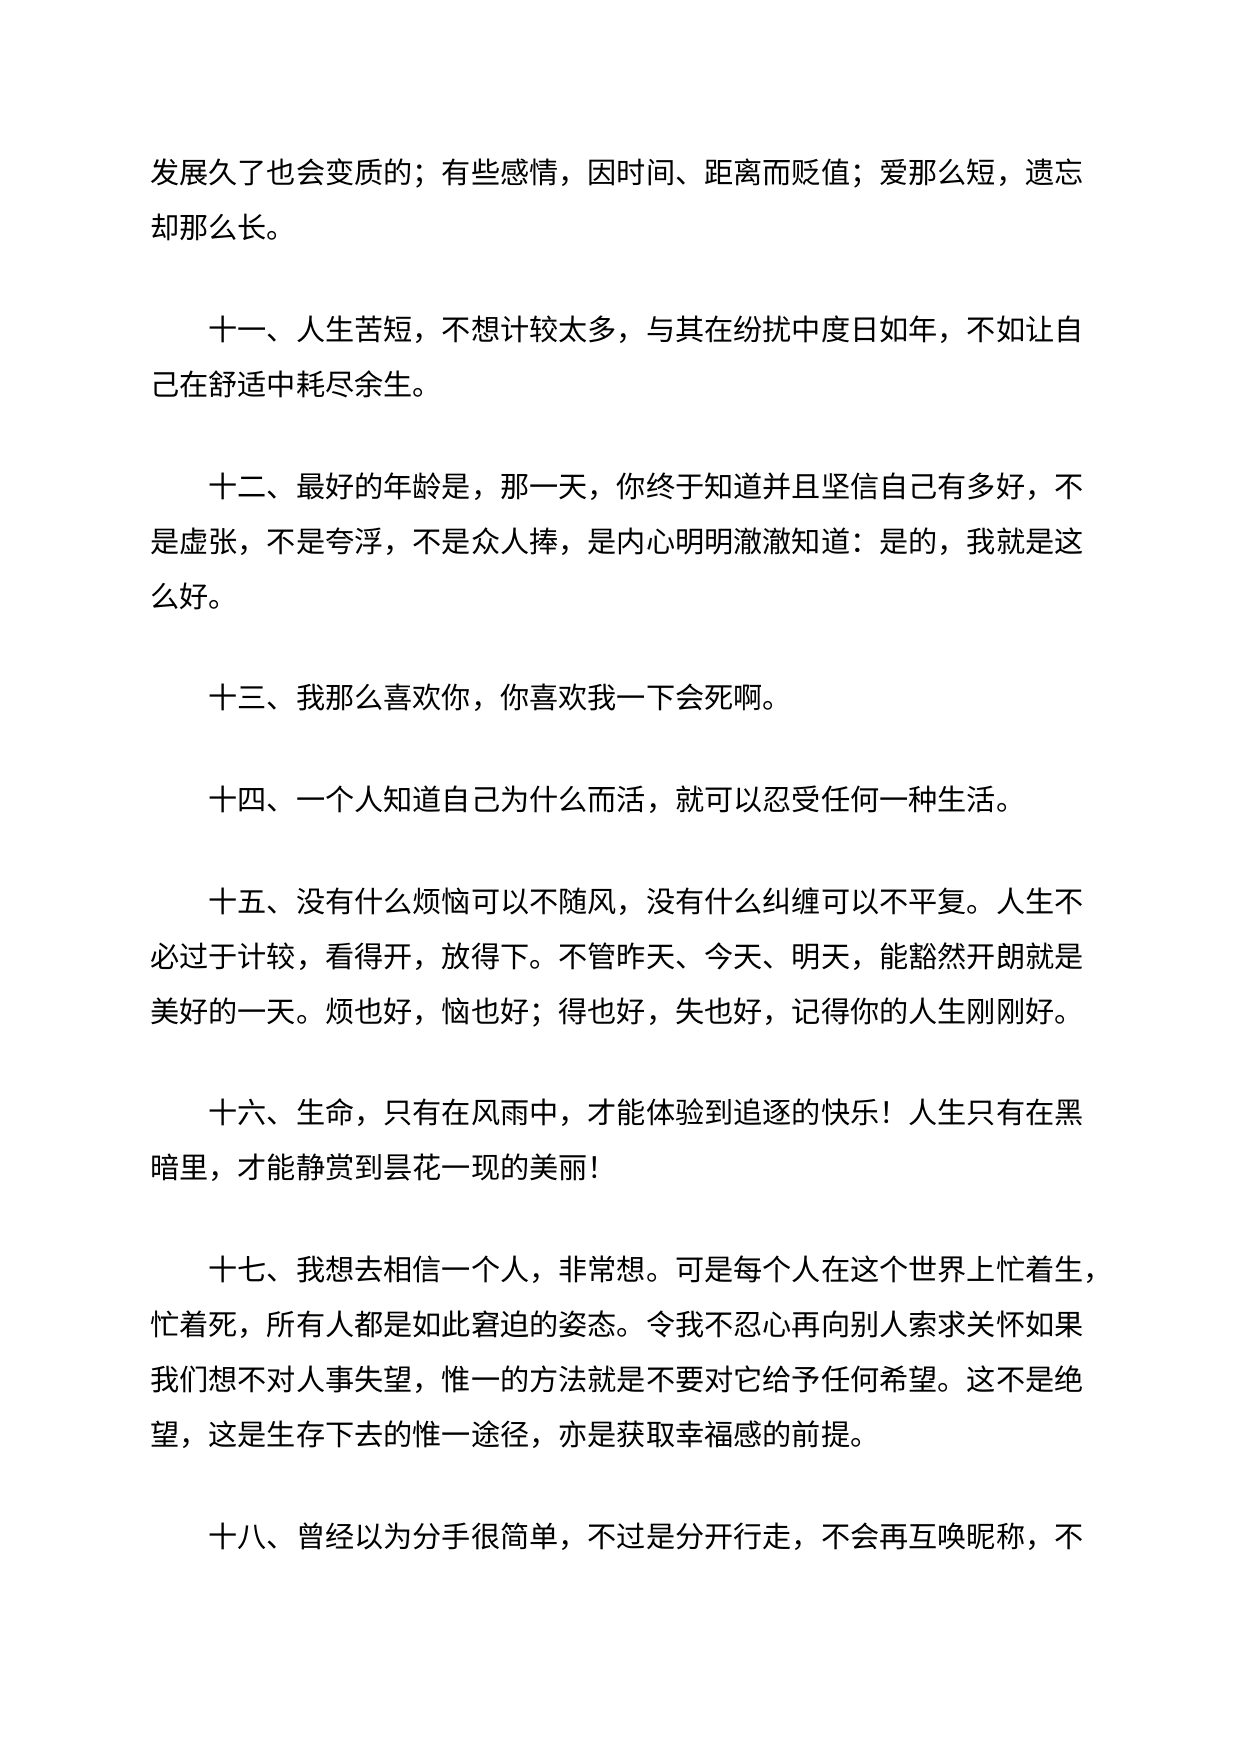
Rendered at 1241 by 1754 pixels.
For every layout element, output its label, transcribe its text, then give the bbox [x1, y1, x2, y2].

text 十一、人生苦短，不想计较太多，与其在纷扰中度日如年，不如让自己在舒适中耗尽余生。 [150, 307, 1090, 404]
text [150, 1513, 1090, 1555]
text 十五、没有什么烦恼可以不随风，没有什么纠缠可以不平复。人生不必过于计较，看得开，放得下。不管昨天、今天、明天，能豁然开朗就是美好的一天。烦也好，恼也好；得也好，失也好，记得你的人生刚刚好。 [150, 878, 1090, 1031]
text 十二、最好的年龄是，那一天，你终于知道并且坚信自己有多好，不是虚张，不是夸浮，不是众人捧，是内心明明澈澈知道：是的，我就是这么好。 [150, 463, 1090, 615]
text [150, 150, 1090, 247]
text 十三、我那么喜欢你，你喜欢我一下会死啊。 [150, 675, 1090, 717]
text 十六、生命，只有在风雨中，才能体验到追逐的快乐！人生只有在黑暗里，才能静赏到昙花一现的美丽！ [150, 1090, 1090, 1187]
text 十四、一个人知道自己为什么而活，就可以忍受任何一种生活。 [150, 777, 1090, 819]
text 十七、我想去相信一个人，非常想。可是每个人在这个世界上忙着生，忙着死，所有人都是如此窘迫的姿态。令我不忍心再向别人索求关怀如果我们想不对人事失望，惟一的方法就是不要对它给予任何希望。这不是绝望，这是生存下去的惟一途径，亦是获取幸福感的前提。 [150, 1247, 1090, 1454]
